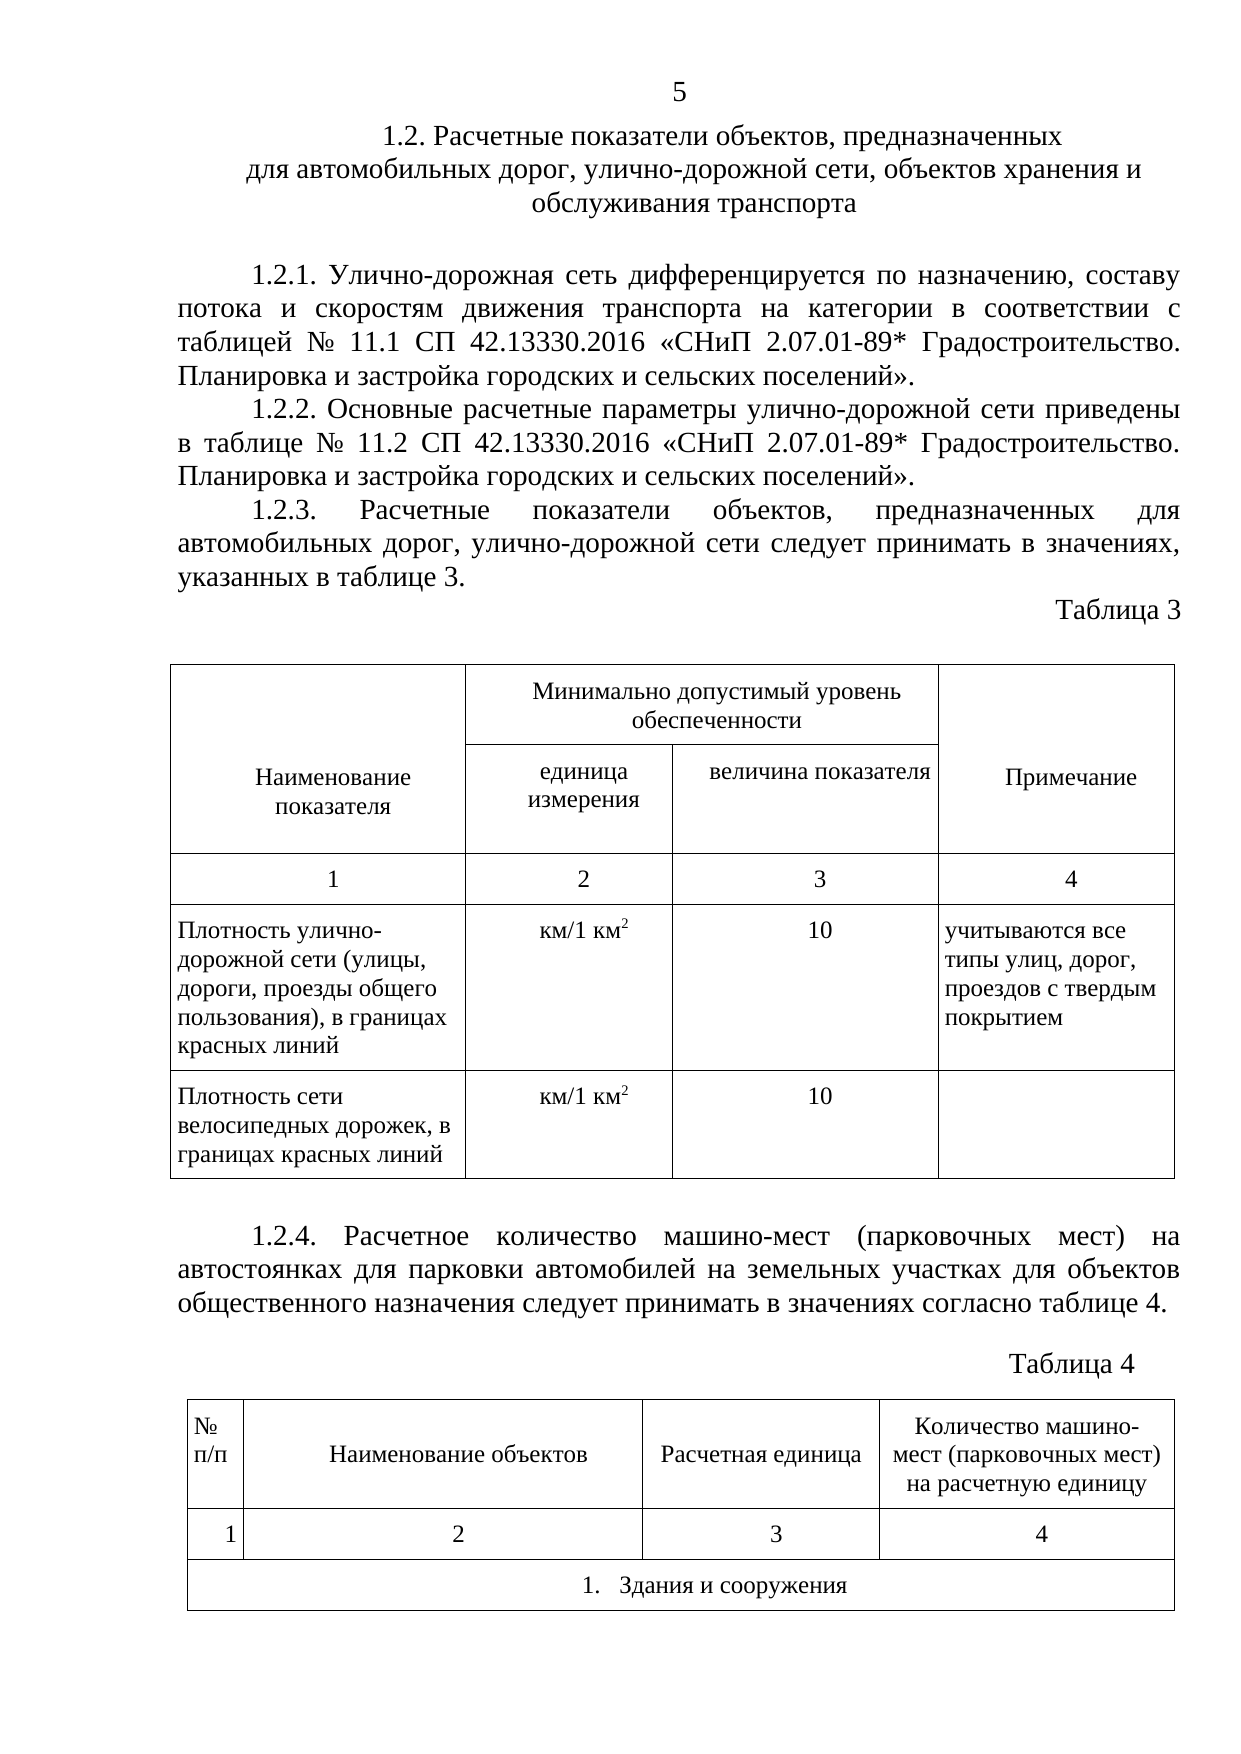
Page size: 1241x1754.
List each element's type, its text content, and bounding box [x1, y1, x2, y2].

table_cell Плотность улично- дорожной сети (улицы, дороги, проезды общего пользования), в границах красных линий [171, 905, 465, 1070]
table_cell Здания и сооружения [188, 1560, 1174, 1610]
table_header Примечание [939, 665, 1174, 853]
table_cell 4 [939, 854, 1174, 904]
text 1.2.4. Расчетное количество машино-мест (парковочных мест) на автостоянках для парковки автомобилей на земельных участках для объектов общественного назначения следует принимать в значениях согласно таблице 4. [177, 1218, 1181, 1318]
table_cell Плотность сети велосипедных дорожек, в границах красных линий [171, 1071, 465, 1178]
table_header № п/п [188, 1400, 243, 1508]
table_cell 1 [171, 854, 465, 904]
table_cell единица измерения [466, 745, 672, 853]
table_cell [939, 1071, 1174, 1178]
table_cell 2 [466, 854, 672, 904]
table_cell величина показателя [673, 745, 938, 853]
table_cell учитываются все типы улиц, дорог, проездов с твердым покрытием [939, 905, 1174, 1070]
text 1.2.3. Расчетные показатели объектов, предназначенных для автомобильных дорог, улично-дорожной сети следует принимать в значениях, указанных в таблице 3. [177, 492, 1181, 592]
text Таблица 4 [177, 1346, 1181, 1380]
table_header Количество машино- мест (парковочных мест) на расчетную единицу [880, 1400, 1174, 1508]
text 1.2.2. Основные расчетные параметры улично-дорожной сети приведены в таблице № 11.2 СП 42.13330.2016 «СНиП 2.07.01-89* Градостроительство. Планировка и застройка городских и сельских поселений». [177, 391, 1181, 492]
table_cell 10 [673, 1071, 938, 1178]
table_cell км/1 км2 [466, 1071, 672, 1178]
table_cell 1 [188, 1509, 243, 1559]
table_header Минимально допустимый уровень обеспеченности [466, 665, 938, 744]
text Таблица 3 [177, 592, 1181, 626]
title 1.2. Расчетные показатели объектов, предназначенных для автомобильных дорог, улично-дорожной сети, объектов хранения и обслуживания транспорта [177, 118, 1211, 219]
table_cell 3 [643, 1509, 879, 1559]
table_header Наименование объектов [244, 1400, 642, 1508]
table_header Расчетная единица [643, 1400, 879, 1508]
table_cell 10 [673, 905, 938, 1070]
table_cell 4 [880, 1509, 1174, 1559]
table_cell 2 [244, 1509, 642, 1559]
table_cell км/1 км2 [466, 905, 672, 1070]
text 1.2.1. Улично-дорожная сеть дифференцируется по назначению, составу потока и скоростям движения транспорта на категории в соответствии с таблицей № 11.1 СП 42.13330.2016 «СНиП 2.07.01-89* Градостроительство. Планировка и застройка городских и сельских поселений». [177, 257, 1181, 391]
table_cell 3 [673, 854, 938, 904]
table_header Наименование показателя [171, 665, 465, 853]
